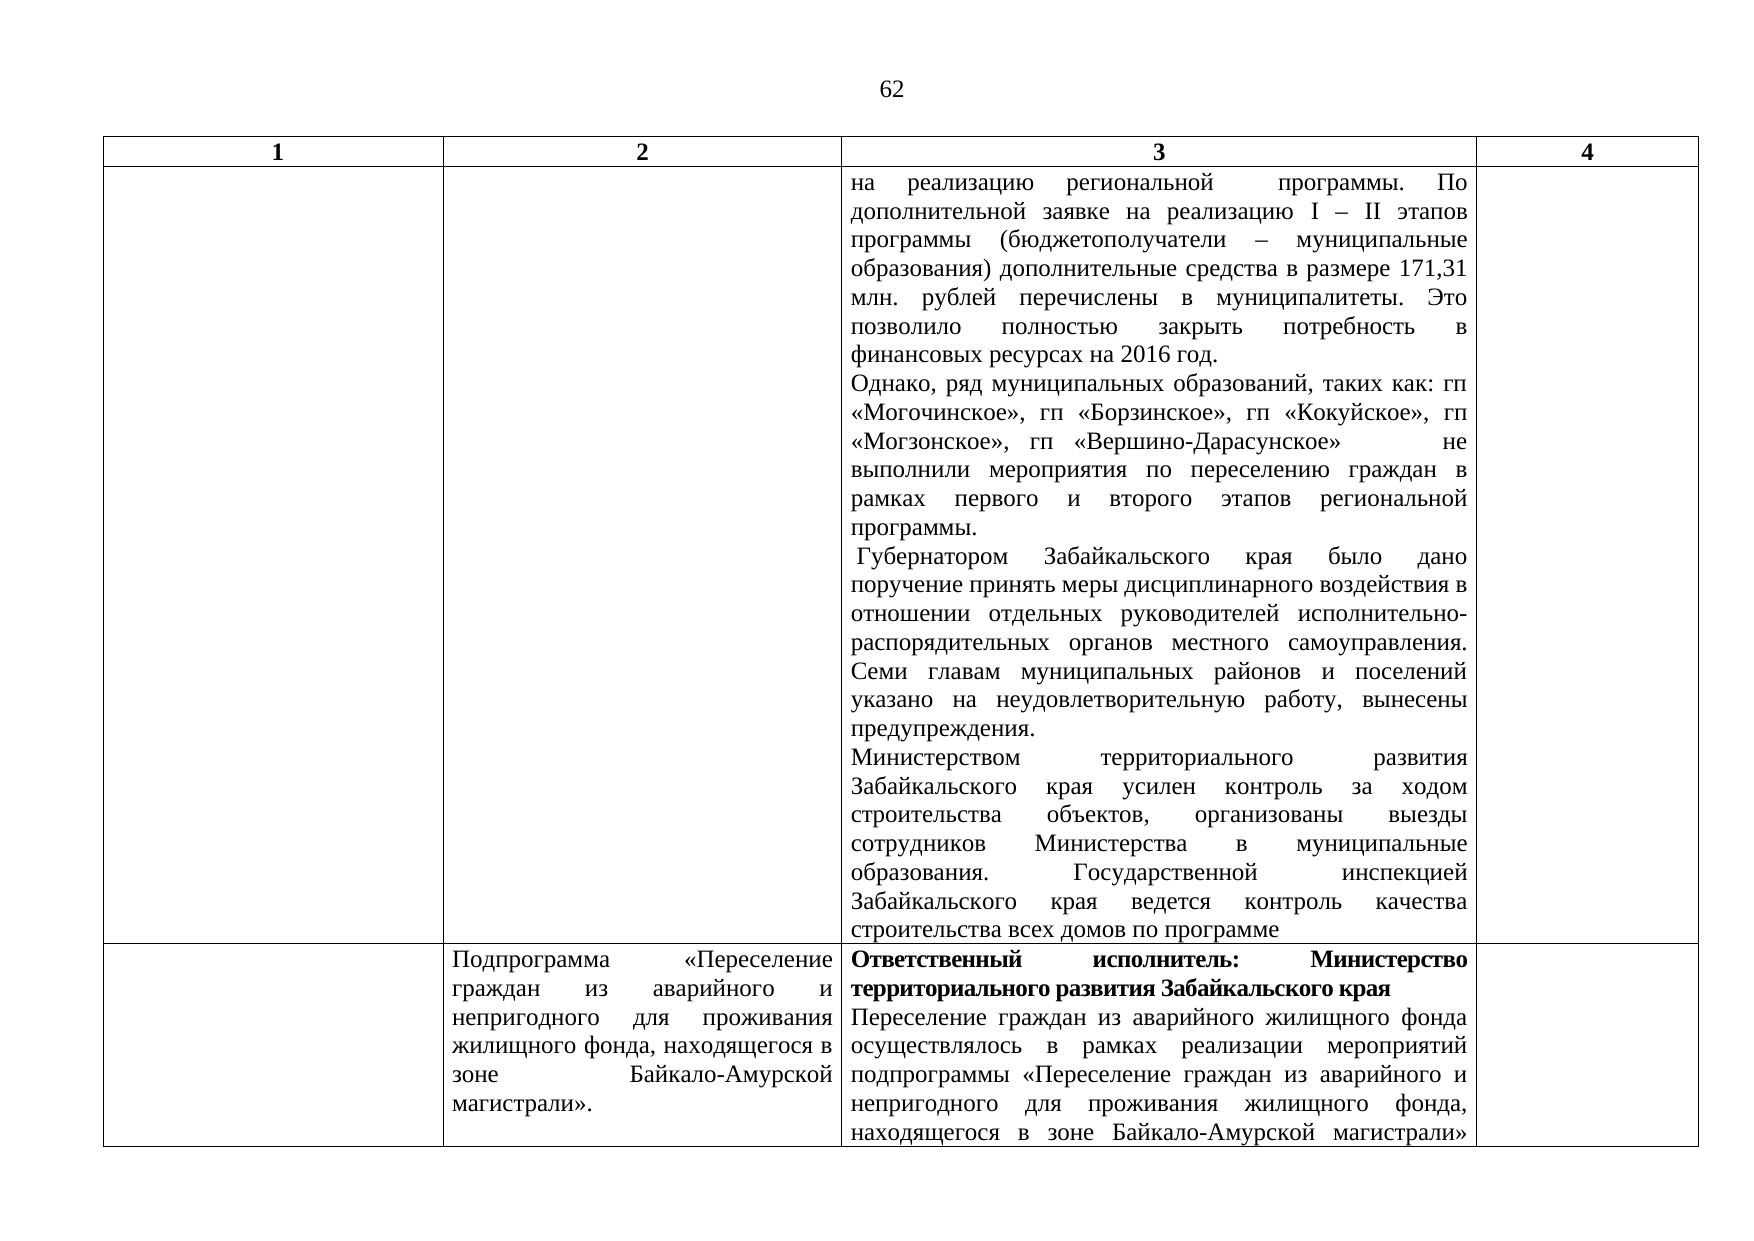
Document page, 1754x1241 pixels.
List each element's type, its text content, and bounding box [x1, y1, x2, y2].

table_header 2 [444, 137, 841, 166]
table_cell [1477, 167, 1698, 943]
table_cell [444, 167, 841, 943]
table_cell [104, 944, 443, 1146]
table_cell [842, 944, 1476, 1146]
table_cell [1477, 944, 1698, 1146]
table_header 1 [104, 137, 443, 166]
table_header 4 [1477, 137, 1698, 166]
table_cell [842, 167, 1476, 943]
table_header 3 [842, 137, 1476, 166]
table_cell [444, 944, 841, 1146]
